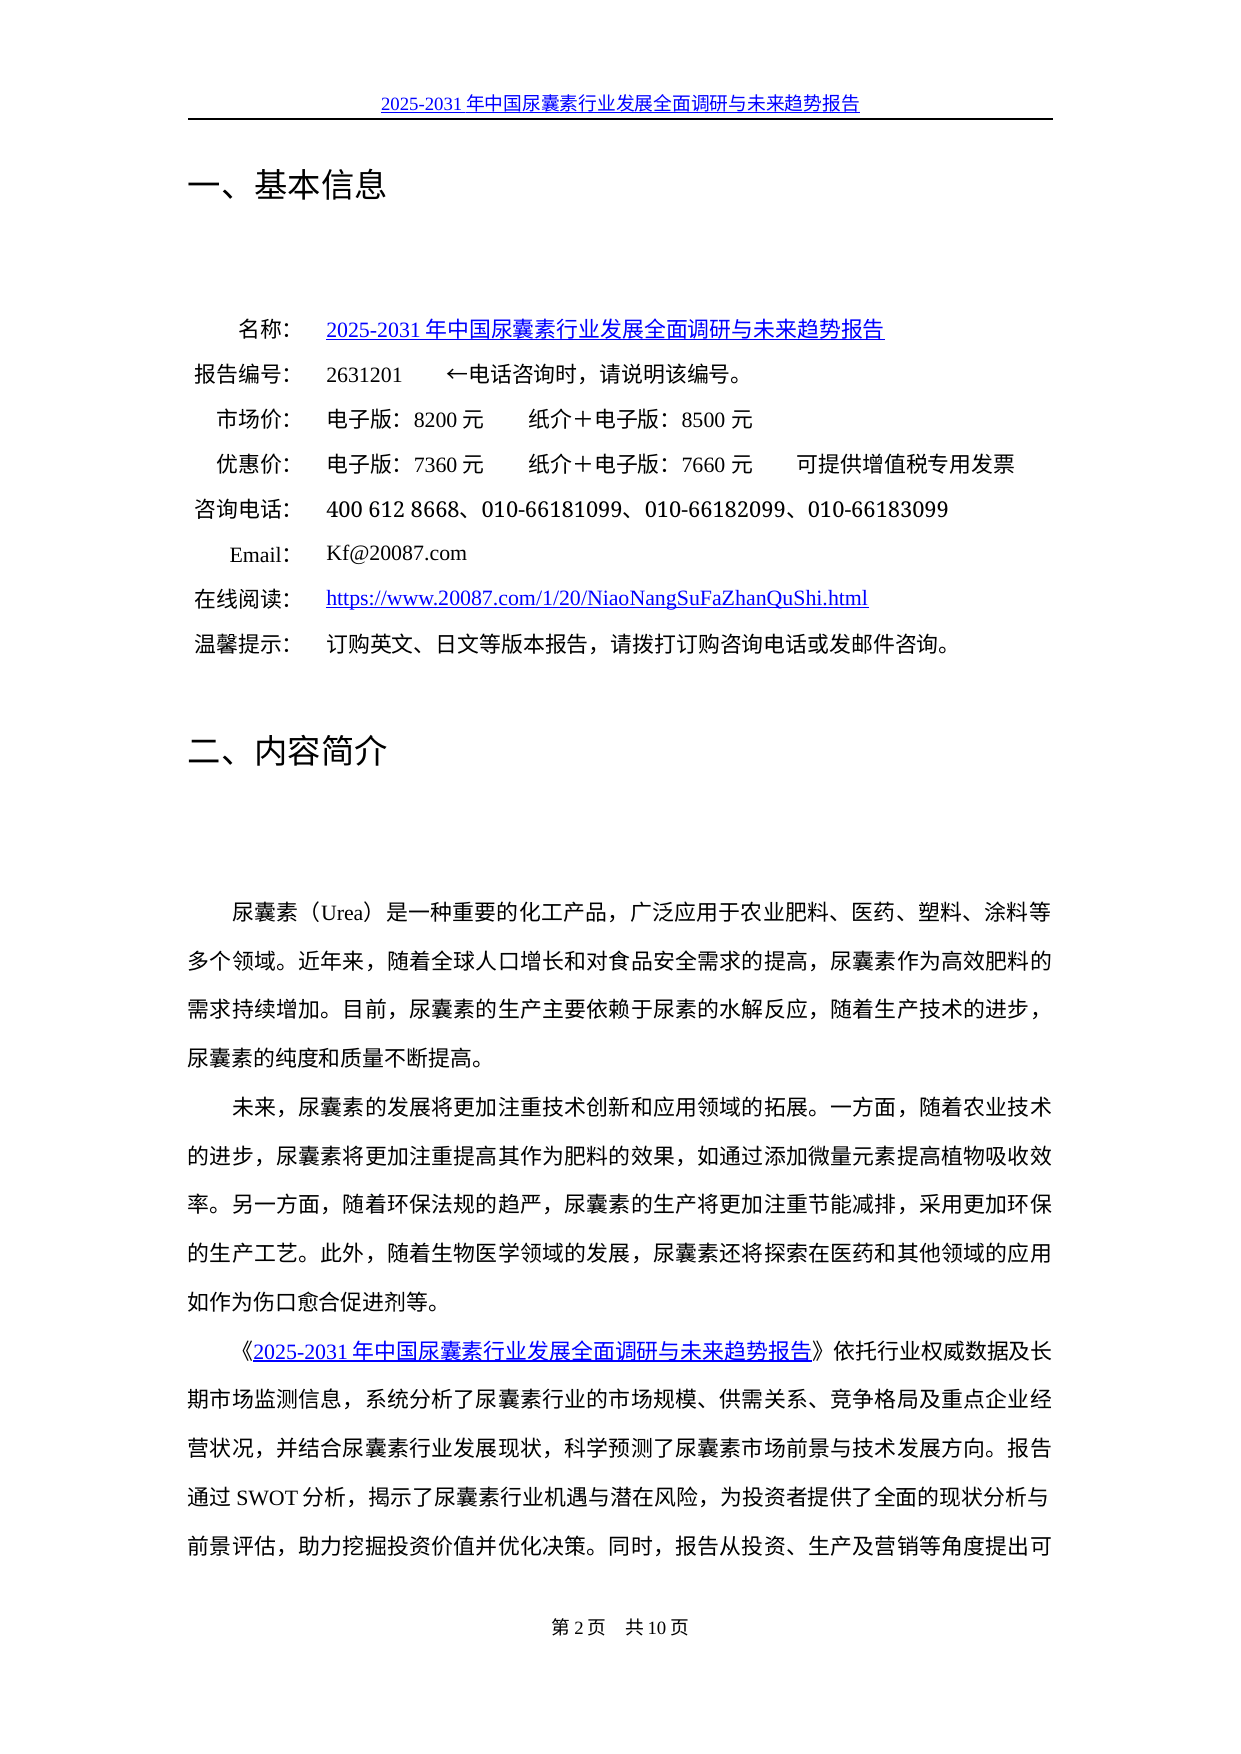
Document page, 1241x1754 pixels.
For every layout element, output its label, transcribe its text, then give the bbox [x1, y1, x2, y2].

table_header 名称： [167, 312, 315, 357]
table_cell 在线阅读： [167, 582, 315, 627]
table_cell 温馨提示： [167, 627, 315, 672]
table_cell 订购英文、日文等版本报告，请拨打订购咨询电话或发邮件咨询。 [315, 627, 1073, 672]
table_cell 报告编号： [167, 357, 315, 402]
table_cell Email： [167, 537, 315, 582]
table_cell 市场价： [167, 402, 315, 447]
table_cell [315, 582, 1073, 627]
table_cell 400 612 8668、010-66181099、010-66182099、010-66183099 [315, 492, 1073, 537]
title 一、基本信息 [187, 150, 1053, 215]
table_header 2025-2031年中国尿囊素行业发展全面调研与未来趋势报告 [315, 312, 1073, 357]
table_cell 2631201 ←电话咨询时，请说明该编号。 [315, 357, 1073, 402]
table_cell 电子版：8200 元 纸介＋电子版：8500 元 [315, 402, 1073, 447]
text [187, 894, 1053, 1561]
table_cell 电子版：7360 元 纸介＋电子版：7660 元 可提供增值税专用发票 [315, 447, 1073, 492]
title 二、内容简介 [187, 717, 1053, 782]
table_cell 优惠价： [167, 447, 315, 492]
table_cell 咨询电话： [167, 492, 315, 537]
table_cell Kf@20087.com [315, 537, 1073, 582]
